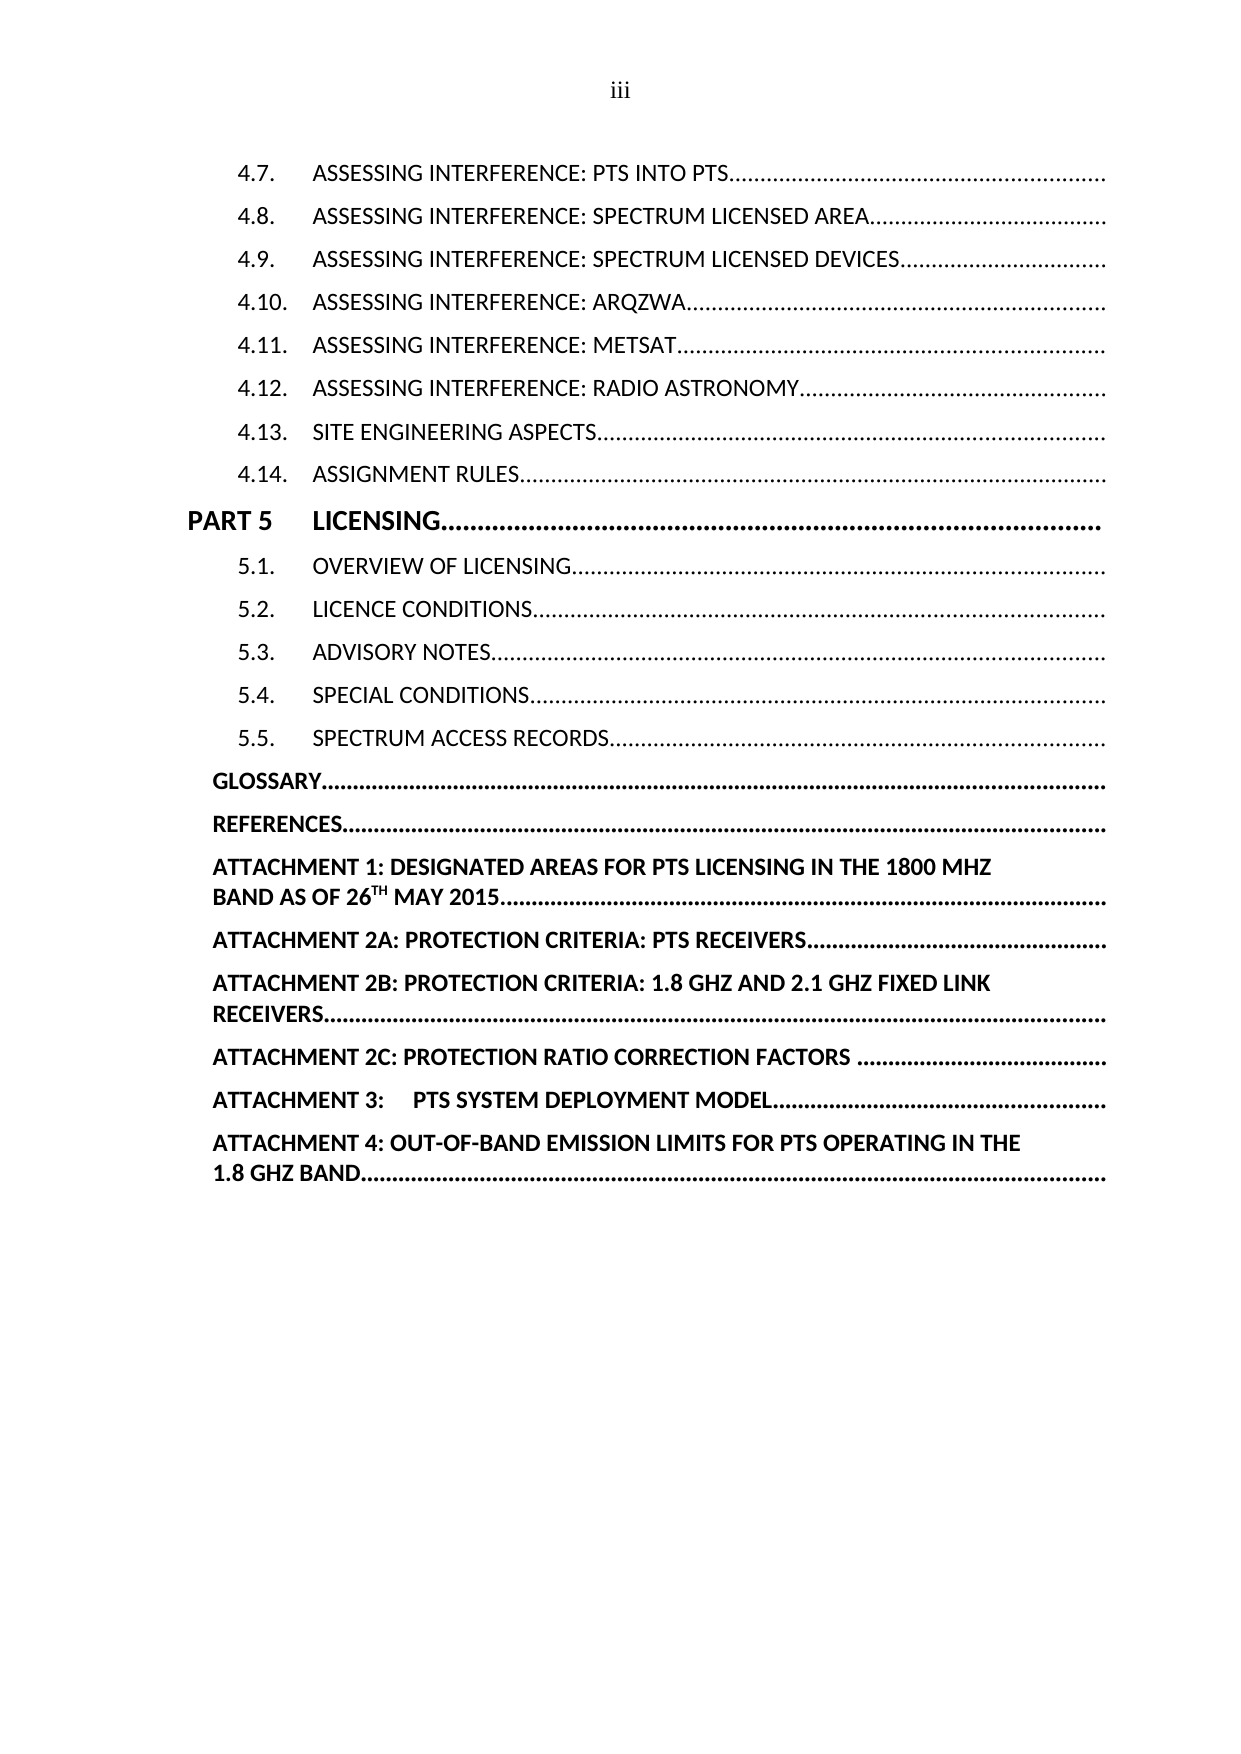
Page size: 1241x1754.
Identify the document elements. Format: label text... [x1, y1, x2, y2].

text 5.3. Advisory Notes 38 [237, 636, 1053, 666]
text Attachment 1: Designated areas for PTS licensing in the 1800 MHz band as of 26th May 2015. 46 [212, 851, 1053, 912]
text 4.14. Assignment Rules 34 [237, 459, 1053, 489]
text 4.7. Assessing Interference: PTS into PTS 30 [237, 157, 1053, 188]
text 4.9. Assessing Interference: Spectrum Licensed Devices 31 [237, 243, 1053, 274]
text REFERENCES 44 [212, 808, 1053, 838]
text 4.10. Assessing Interference: ARQZWA 32 [237, 287, 1053, 317]
text Part 5 Licensing 37 [187, 502, 1053, 537]
text Attachment 2b: Protection Criteria: 1.8 GHz and 2.1 GHz fixed link receivers 49 [212, 967, 1053, 1028]
text Attachment 3: PTS system deployment model 51 [212, 1084, 1053, 1114]
text Attachment 4: Out-of-band Emission Limits for PTS Operating in the 1.8 GHz Band 53 [212, 1127, 1053, 1188]
text 4.11. Assessing Interference: MetSat 32 [237, 329, 1053, 360]
text Attachment 2a: Protection Criteria: PTS receivers 47 [212, 924, 1053, 955]
text 5.5. Spectrum Access Records 42 [237, 722, 1053, 752]
text 5.4. Special Conditions 39 [237, 679, 1053, 709]
text 4.8. Assessing Interference: Spectrum Licensed Area 31 [237, 201, 1053, 231]
text Glossary 43 [212, 765, 1053, 795]
text 4.12. Assessing Interference: Radio Astronomy 33 [237, 373, 1053, 403]
text Attachment 2c: Protection Ratio correction factors 50 [212, 1041, 1053, 1072]
text 4.13. Site Engineering Aspects 33 [237, 416, 1053, 446]
text 5.1. Overview of Licensing 37 [237, 550, 1053, 580]
text 5.2. Licence Conditions 37 [237, 593, 1053, 623]
